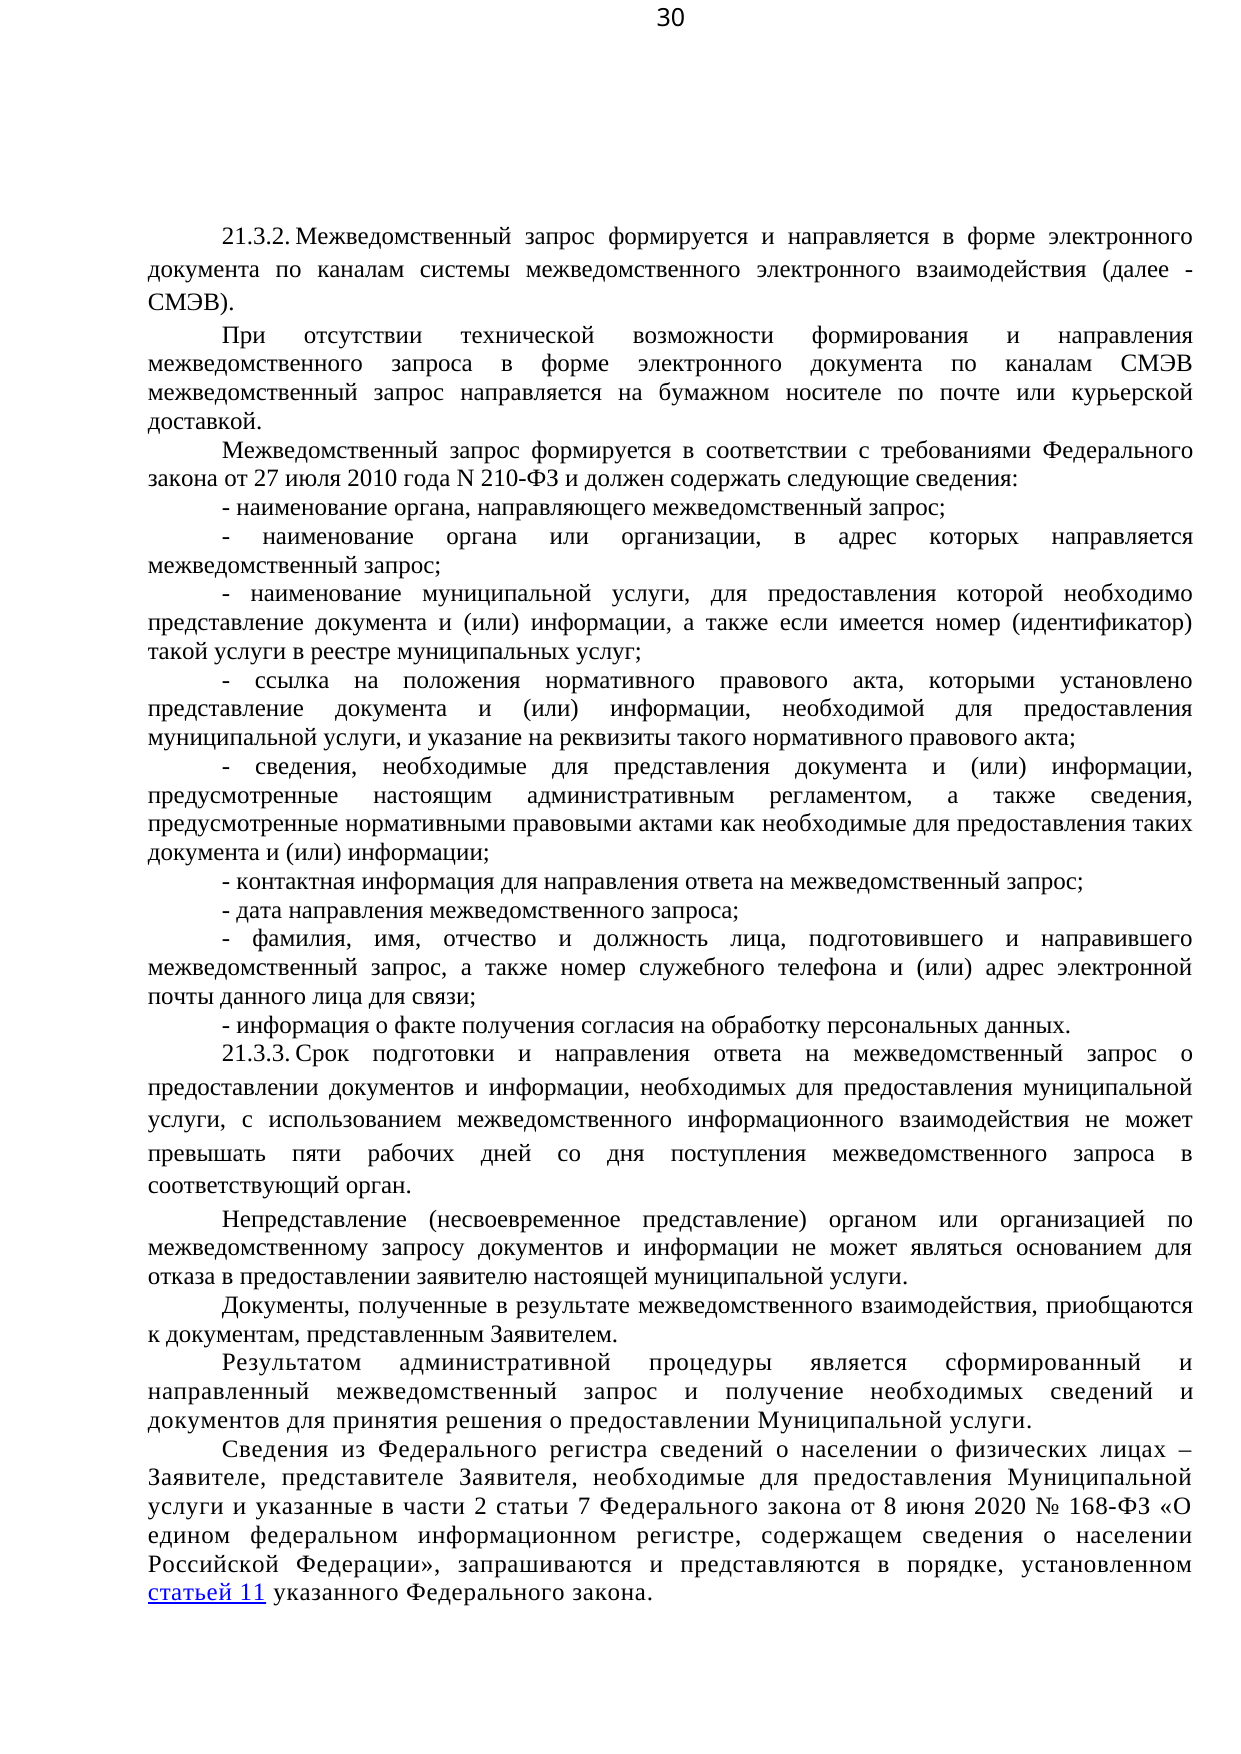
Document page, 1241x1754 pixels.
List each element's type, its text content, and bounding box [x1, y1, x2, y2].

text - фамилия, имя, отчество и должность лица, подготовившего и направившего межведомственный запрос, а также номер служебного телефона и (или) адрес электронной почты данного лица для связи; [148, 923, 1194, 1010]
text Сведения из Федерального регистра сведений о населении о физических лицах – Заявителе, представителе Заявителя, необходимые для предоставления Муниципальной услуги и указанные в части 2 статьи 7 Федерального закона от 8 июня 2020 № 168-ФЗ «О едином федеральном информационном регистре, содержащем сведения о населении Российской Федерации», запрашиваются и представляются в порядке, установленном статьей 11 указанного Федерального закона. [148, 1434, 1194, 1606]
text - ссылка на положения нормативного правового акта, которыми установлено представление документа и (или) информации, необходимой для предоставления муниципальной услуги, и указание на реквизиты такого нормативного правового акта; [148, 665, 1194, 751]
text - сведения, необходимые для представления документа и (или) информации, предусмотренные настоящим административным регламентом, а также сведения, предусмотренные нормативными правовыми актами как необходимые для предоставления таких документа и (или) информации; [148, 751, 1194, 866]
text - контактная информация для направления ответа на межведомственный запрос; [148, 866, 1194, 895]
text - наименование муниципальной услуги, для предоставления которой необходимо представление документа и (или) информации, а также если имеется номер (идентификатор) такой услуги в реестре муниципальных услуг; [148, 578, 1194, 665]
text Результатом административной процедуры является сформированный и направленный межведомственный запрос и получение необходимых сведений и документов для принятия решения о предоставлении Муниципальной услуги. [148, 1347, 1194, 1434]
list Срок подготовки и направления ответа на межведомственный запрос о предоставлении документов и информации, необходимых для предоставления муниципальной услуги, с использованием межведомственного информационного взаимодействия не может превышать пяти рабочих дней со дня поступления межведомственного запроса в соответствующий орган. [148, 1038, 1194, 1199]
text Непредставление (несвоевременное представление) органом или организацией по межведомственному запросу документов и информации не может являться основанием для отказа в предоставлении заявителю настоящей муниципальной услуги. [148, 1204, 1194, 1290]
text - наименование органа или организации, в адрес которых направляется межведомственный запрос; [148, 521, 1194, 578]
text - дата направления межведомственного запроса; [148, 895, 1194, 923]
text - наименование органа, направляющего межведомственный запрос; [148, 492, 1194, 521]
text - информация о факте получения согласия на обработку персональных данных. [148, 1010, 1194, 1038]
text Документы, полученные в результате межведомственного взаимодействия, приобщаются к документам, представленным Заявителем. [148, 1290, 1194, 1347]
text При отсутствии технической возможности формирования и направления межведомственного запроса в форме электронного документа по каналам СМЭВ межведомственный запрос направляется на бумажном носителе по почте или курьерской доставкой. [148, 320, 1194, 435]
text Межведомственный запрос формируется в соответствии с требованиями Федерального закона от 27 июля 2010 года N 210-ФЗ и должен содержать следующие сведения: [148, 435, 1194, 492]
list Межведомственный запрос формируется и направляется в форме электронного документа по каналам системы межведомственного электронного взаимодействия (далее - СМЭВ). [148, 221, 1194, 316]
